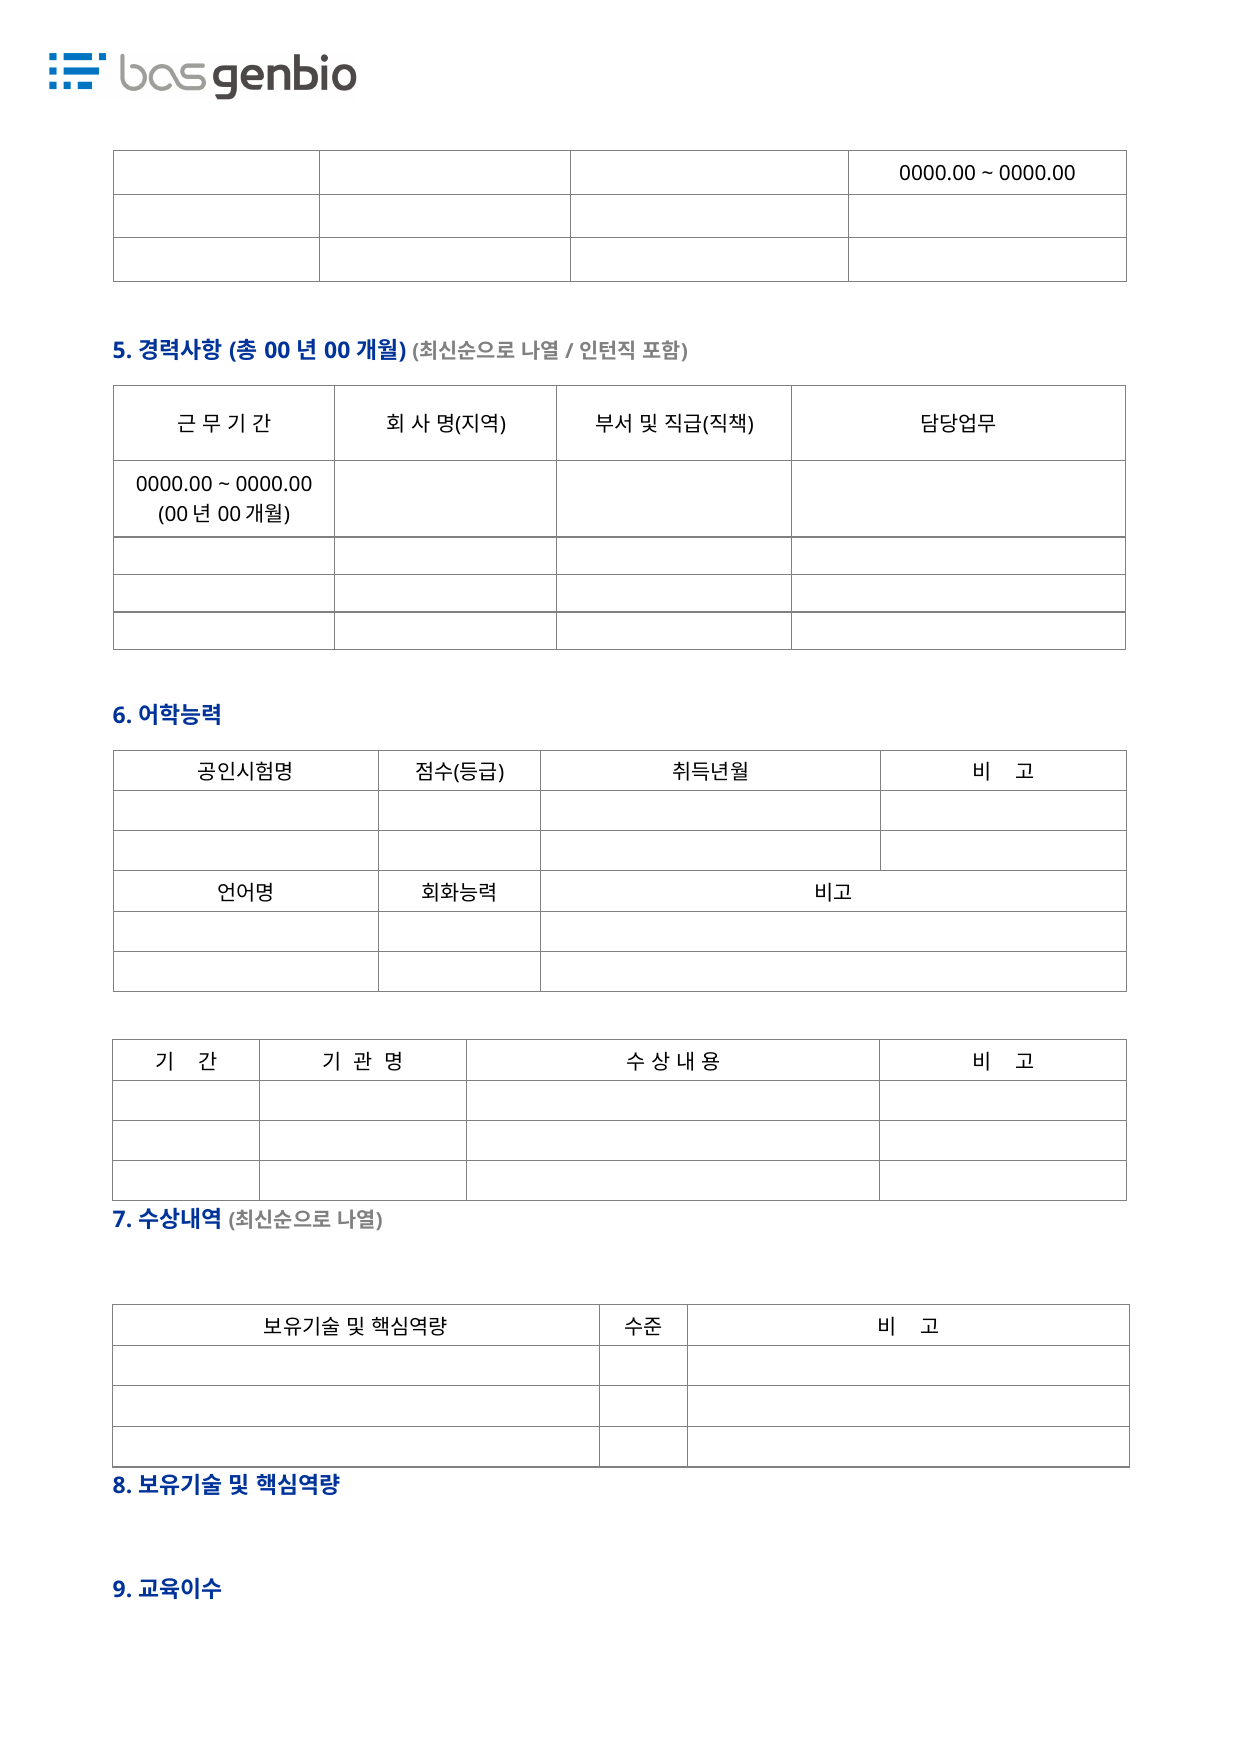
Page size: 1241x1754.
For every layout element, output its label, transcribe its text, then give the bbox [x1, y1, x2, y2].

table_cell [600, 1427, 687, 1466]
table_header 점수(등급) [379, 751, 540, 790]
table_cell [849, 195, 1126, 237]
table_cell [792, 575, 1125, 611]
table_cell [467, 1081, 879, 1120]
table_cell [320, 238, 570, 281]
table_header 취득년월 [541, 751, 880, 790]
table_cell [335, 461, 556, 536]
table_header 기 간 [113, 1040, 259, 1079]
table_cell [600, 1386, 687, 1426]
table_cell [320, 151, 570, 193]
table_cell [113, 1121, 259, 1160]
table_cell 비고 [541, 871, 1126, 911]
table_cell [541, 952, 1126, 991]
text 7. 수상내역 (최신순으로 나열) [112, 1201, 1128, 1234]
table_cell [467, 1121, 879, 1160]
text 8. 보유기술 및 핵심역량 [112, 1468, 1128, 1501]
table_header 비 고 [881, 751, 1126, 790]
table_header 수준 [600, 1305, 687, 1345]
text 6. 어학능력 [112, 697, 1128, 731]
table_cell [880, 1121, 1126, 1160]
table_cell [688, 1427, 1129, 1466]
picture [46, 51, 358, 102]
table_cell [113, 1346, 599, 1385]
table_cell [114, 538, 334, 574]
table_cell [557, 613, 791, 649]
table_header 보유기술 및 핵심역량 [113, 1305, 599, 1345]
table_cell [557, 461, 791, 536]
table_cell [113, 1427, 599, 1466]
table_cell [114, 791, 378, 830]
table_cell [379, 952, 540, 991]
table_cell [600, 1346, 687, 1385]
table_cell [114, 952, 378, 991]
table_cell [379, 831, 540, 870]
table_cell [467, 1161, 879, 1200]
table_cell [881, 831, 1126, 870]
table_cell [557, 538, 791, 574]
table_cell [379, 791, 540, 830]
table_cell [320, 195, 570, 237]
table_cell [379, 912, 540, 951]
table_cell [114, 613, 334, 649]
table_cell [335, 575, 556, 611]
table_cell 0000.00 ~ 0000.00 (00년 00개월) [114, 461, 334, 536]
table_cell [792, 461, 1125, 536]
table_cell [557, 575, 791, 611]
table_cell [260, 1161, 466, 1200]
text 9. 교육이수 [112, 1570, 1128, 1604]
table_header 수 상 내 용 [467, 1040, 879, 1079]
table_cell [113, 1161, 259, 1200]
text 5. 경력사항 (총 00 년 00 개월) (최신순으로 나열 / 인턴직 포함) [112, 332, 1128, 365]
table_cell [880, 1081, 1126, 1120]
table_cell [114, 575, 334, 611]
table_cell [335, 613, 556, 649]
table_cell [688, 1386, 1129, 1426]
table_cell [113, 1081, 259, 1120]
table_cell [792, 613, 1125, 649]
table_cell [260, 1081, 466, 1120]
table_cell [688, 1346, 1129, 1385]
table_header 부서 및 직급(직책) [557, 386, 791, 460]
table_cell [571, 151, 848, 193]
table_cell [571, 195, 848, 237]
table_cell [260, 1121, 466, 1160]
table_cell 회화능력 [379, 871, 540, 911]
table_cell [849, 238, 1126, 281]
table_cell [114, 151, 319, 193]
table_header 담당업무 [792, 386, 1125, 460]
table_cell [113, 1386, 599, 1426]
table_cell 언어명 [114, 871, 378, 911]
table_cell [114, 912, 378, 951]
table_header 기 관 명 [260, 1040, 466, 1079]
table_header 공인시험명 [114, 751, 378, 790]
table_cell [541, 791, 880, 830]
table_cell [541, 912, 1126, 951]
table_cell [541, 831, 880, 870]
table_cell [114, 831, 378, 870]
table_cell [881, 791, 1126, 830]
table_header 근 무 기 간 [114, 386, 334, 460]
table_cell [335, 538, 556, 574]
table_cell 0000.00 ~ 0000.00 [849, 151, 1126, 193]
table_header 비 고 [880, 1040, 1126, 1079]
table_cell [880, 1161, 1126, 1200]
table_cell [792, 538, 1125, 574]
table_cell [114, 238, 319, 281]
table_cell [571, 238, 848, 281]
table_header 회 사 명(지역) [335, 386, 556, 460]
table_header 비 고 [688, 1305, 1129, 1345]
table_cell [114, 195, 319, 237]
